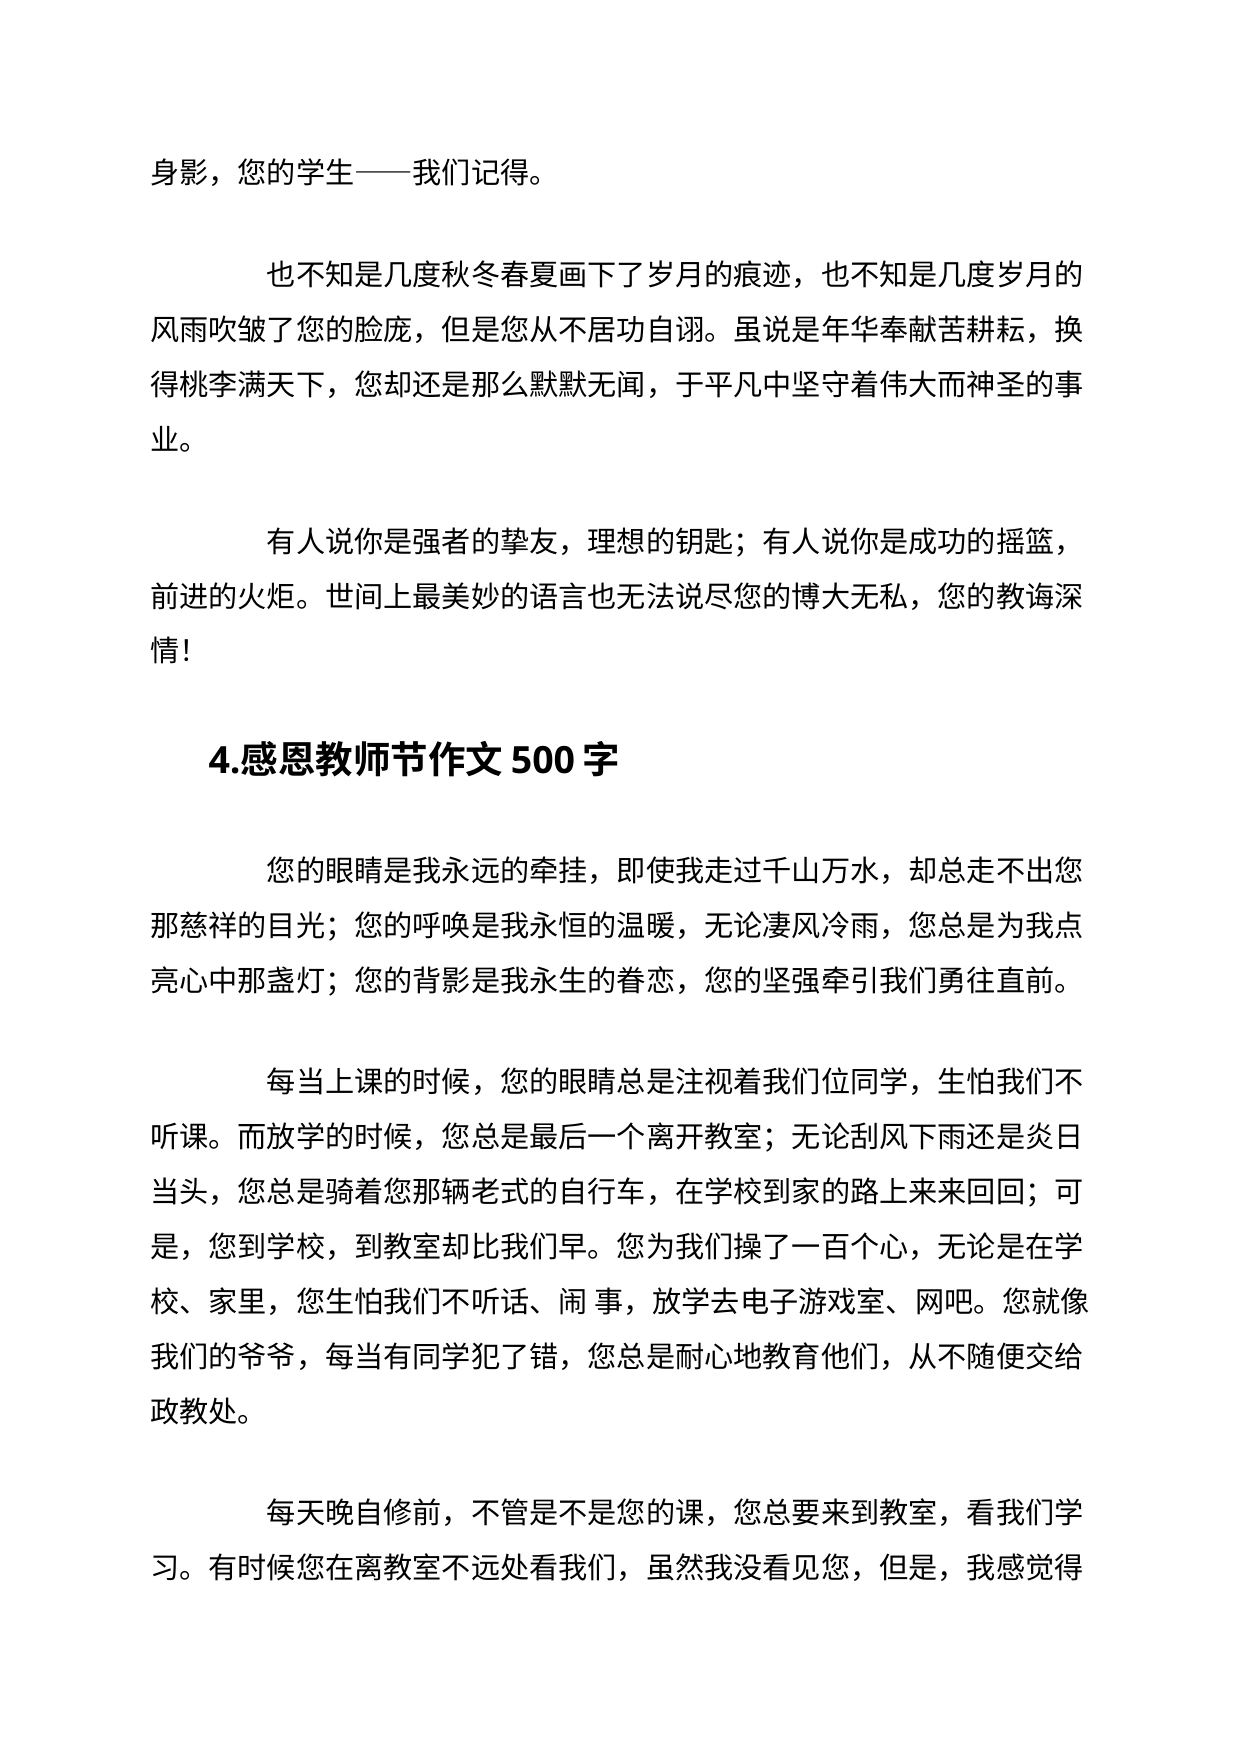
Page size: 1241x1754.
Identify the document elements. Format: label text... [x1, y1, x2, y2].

text 4.感恩教师节作文500字 [150, 730, 1090, 784]
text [150, 1490, 1090, 1587]
text 有人说你是强者的挚友，理想的钥匙；有人说你是成功的摇篮，前进的火炬。世间上最美妙的语言也无法说尽您的博大无私，您的教诲深情！ [150, 518, 1090, 670]
text 您的眼睛是我永远的牵挂，即使我走过千山万水，却总走不出您那慈祥的目光；您的呼唤是我永恒的温暖，无论凄风冷雨，您总是为我点亮心中那盏灯；您的背影是我永生的眷恋，您的坚强牵引我们勇往直前。 [150, 847, 1090, 999]
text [150, 150, 1090, 192]
text 也不知是几度秋冬春夏画下了岁月的痕迹，也不知是几度岁月的风雨吹皱了您的脸庞，但是您从不居功自诩。虽说是年华奉献苦耕耘，换得桃李满天下，您却还是那么默默无闻，于平凡中坚守着伟大而神圣的事业。 [150, 252, 1090, 459]
text 每当上课的时候，您的眼睛总是注视着我们位同学，生怕我们不听课。而放学的时候，您总是最后一个离开教室；无论刮风下雨还是炎日当头，您总是骑着您那辆老式的自行车，在学校到家的路上来来回回；可是，您到学校，到教室却比我们早。您为我们操了一百个心，无论是在学校、家里，您生怕我们不听话、闹 事，放学去电子游戏室、网吧。您就像我们的爷爷，每当有同学犯了错，您总是耐心地教育他们，从不随便交给政教处。 [150, 1059, 1090, 1431]
